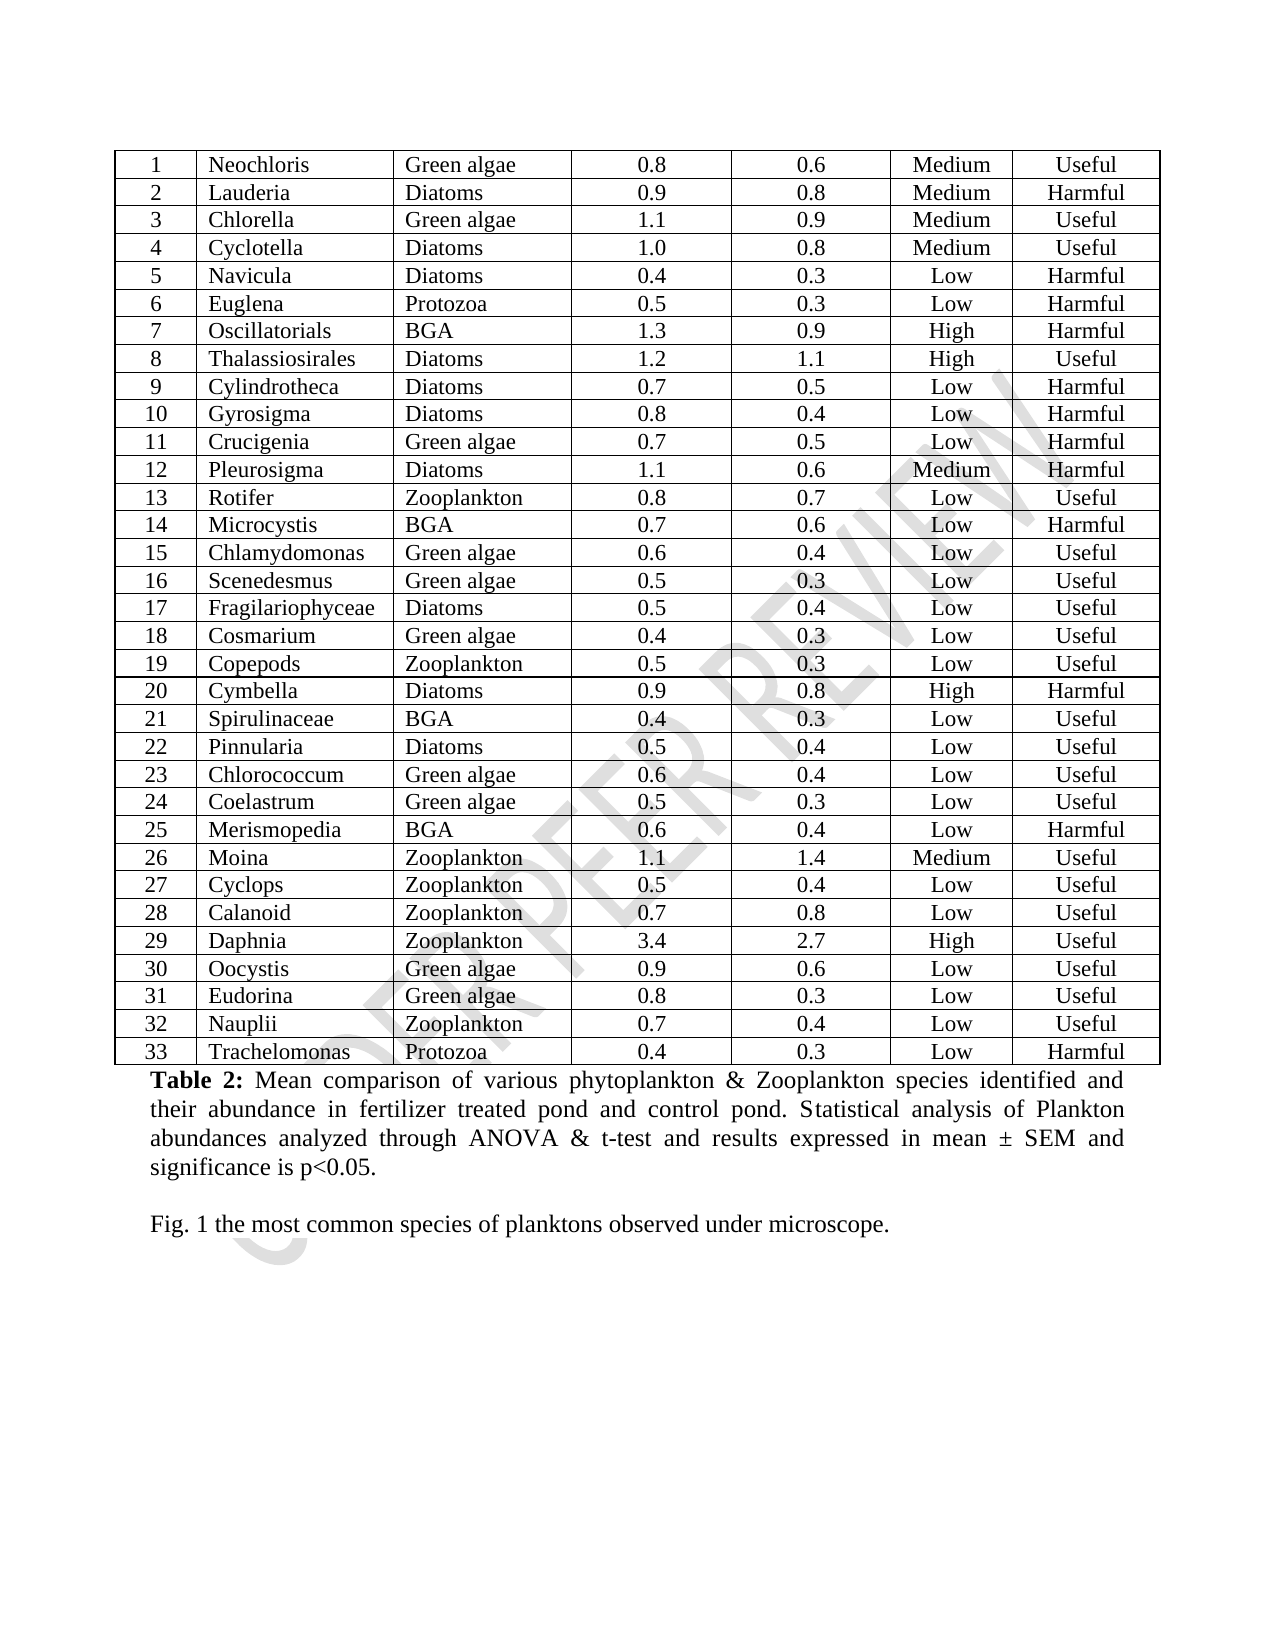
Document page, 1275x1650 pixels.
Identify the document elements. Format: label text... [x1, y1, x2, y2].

table_cell Daphnia [197, 927, 393, 953]
table_cell Useful [1013, 539, 1159, 566]
table_cell 0.3 [732, 982, 890, 1009]
table_cell 9 [116, 373, 196, 399]
table_cell 0.6 [732, 456, 890, 482]
table_cell Harmful [1013, 179, 1159, 205]
table_cell Green algae [394, 567, 571, 593]
table_cell Useful [1013, 871, 1159, 898]
table_cell 29 [116, 927, 196, 953]
table_cell 0.4 [732, 761, 890, 787]
table_cell BGA [394, 705, 571, 732]
table_cell BGA [394, 816, 571, 843]
table_cell 0.4 [732, 400, 890, 427]
table_cell Useful [1013, 206, 1159, 233]
table_cell 0.4 [572, 262, 731, 288]
table_cell Diatoms [394, 456, 571, 482]
table_cell Green algae [394, 206, 571, 233]
table_cell 3.4 [572, 927, 731, 953]
table_cell Diatoms [394, 234, 571, 261]
table_cell 0.3 [732, 705, 890, 732]
table_cell Low [891, 871, 1012, 898]
table_cell Scenedesmus [197, 567, 393, 593]
table_cell 33 [116, 1038, 196, 1064]
table_cell 1.4 [732, 844, 890, 870]
table_cell Lauderia [197, 179, 393, 205]
table_cell 8 [116, 345, 196, 372]
table_cell Zooplankton [394, 871, 571, 898]
table_cell Useful [1013, 899, 1159, 926]
table_cell 28 [116, 899, 196, 926]
table_cell Chlorococcum [197, 761, 393, 787]
table_cell 23 [116, 761, 196, 787]
table_cell 18 [116, 622, 196, 649]
table_cell High [891, 678, 1012, 704]
table_cell 22 [116, 733, 196, 759]
table_cell Fragilariophyceae [197, 594, 393, 621]
table_cell 0.8 [572, 982, 731, 1009]
table_cell Oscillatorials [197, 317, 393, 344]
table_cell 0.4 [732, 871, 890, 898]
table_cell 31 [116, 982, 196, 1009]
table_cell 5 [116, 262, 196, 288]
table_cell 2.7 [732, 927, 890, 953]
table_cell 0.6 [732, 955, 890, 981]
table_cell Chlorella [197, 206, 393, 233]
table_cell 0.7 [572, 373, 731, 399]
table_cell 14 [116, 511, 196, 538]
table_cell BGA [394, 317, 571, 344]
table_cell Harmful [1013, 428, 1159, 455]
table_cell Low [891, 622, 1012, 649]
table_cell Pleurosigma [197, 456, 393, 482]
table_cell Spirulinaceae [197, 705, 393, 732]
table_cell 0.5 [732, 428, 890, 455]
table_cell Zooplankton [394, 899, 571, 926]
table_cell Chlamydomonas [197, 539, 393, 566]
table_cell Low [891, 594, 1012, 621]
table_cell 1.1 [572, 844, 731, 870]
table_cell 0.6 [572, 761, 731, 787]
table_cell Useful [1013, 927, 1159, 953]
table_cell 0.3 [732, 650, 890, 676]
table_cell Useful [1013, 484, 1159, 510]
table_cell Useful [1013, 345, 1159, 372]
table_cell 1.3 [572, 317, 731, 344]
table_cell 0.7 [572, 428, 731, 455]
table_cell 0.7 [572, 1010, 731, 1037]
table_cell Low [891, 982, 1012, 1009]
table_cell 0.5 [572, 871, 731, 898]
table_cell Diatoms [394, 345, 571, 372]
table_cell Low [891, 788, 1012, 815]
table_cell Useful [1013, 705, 1159, 732]
table_cell Gyrosigma [197, 400, 393, 427]
table_cell 0.4 [572, 705, 731, 732]
table_cell Low [891, 1038, 1012, 1064]
table_cell Medium [891, 206, 1012, 233]
table_cell Low [891, 733, 1012, 759]
table_cell Low [891, 1010, 1012, 1037]
table_cell Nauplii [197, 1010, 393, 1037]
table_cell Low [891, 290, 1012, 316]
table_cell 0.5 [572, 733, 731, 759]
table_cell 0.4 [732, 1010, 890, 1037]
table_cell Pinnularia [197, 733, 393, 759]
table_cell 17 [116, 594, 196, 621]
table_cell 0.8 [732, 678, 890, 704]
table_cell 0.3 [732, 622, 890, 649]
table_cell 0.6 [572, 539, 731, 566]
table_cell Green algae [394, 151, 571, 178]
table_cell 25 [116, 816, 196, 843]
table_cell Useful [1013, 567, 1159, 593]
table_cell 3 [116, 206, 196, 233]
table_cell Cymbella [197, 678, 393, 704]
table_cell Low [891, 539, 1012, 566]
table_cell 21 [116, 705, 196, 732]
table_cell Crucigenia [197, 428, 393, 455]
table_cell 13 [116, 484, 196, 510]
table_cell Protozoa [394, 290, 571, 316]
table_cell Cylindrotheca [197, 373, 393, 399]
table_cell Harmful [1013, 678, 1159, 704]
table_cell 0.6 [732, 151, 890, 178]
table_cell 10 [116, 400, 196, 427]
table_cell Copepods [197, 650, 393, 676]
table_cell Zooplankton [394, 1010, 571, 1037]
table_cell Green algae [394, 761, 571, 787]
table_cell 0.4 [732, 594, 890, 621]
table_cell Useful [1013, 955, 1159, 981]
table_cell Low [891, 567, 1012, 593]
table_cell Harmful [1013, 456, 1159, 482]
table_cell 1.0 [572, 234, 731, 261]
table_cell 0.8 [732, 234, 890, 261]
table_cell 0.5 [572, 567, 731, 593]
table_cell Navicula [197, 262, 393, 288]
table_cell 16 [116, 567, 196, 593]
table_cell 11 [116, 428, 196, 455]
table_cell 26 [116, 844, 196, 870]
table_cell 0.6 [732, 511, 890, 538]
table_cell Cosmarium [197, 622, 393, 649]
table_cell 24 [116, 788, 196, 815]
table_cell 30 [116, 955, 196, 981]
table_cell Protozoa [394, 1038, 571, 1064]
table_cell Medium [891, 234, 1012, 261]
table_cell 0.3 [732, 567, 890, 593]
table_cell 4 [116, 234, 196, 261]
table_cell 12 [116, 456, 196, 482]
table_cell Green algae [394, 539, 571, 566]
table_cell 0.4 [732, 733, 890, 759]
table_cell 32 [116, 1010, 196, 1037]
table_cell Medium [891, 179, 1012, 205]
table_cell Coelastrum [197, 788, 393, 815]
table_cell Harmful [1013, 262, 1159, 288]
table_cell 1.1 [572, 206, 731, 233]
table_cell Oocystis [197, 955, 393, 981]
table_cell 0.8 [732, 179, 890, 205]
table_cell Low [891, 705, 1012, 732]
table_cell Useful [1013, 151, 1159, 178]
table_cell Useful [1013, 622, 1159, 649]
table_cell Zooplankton [394, 484, 571, 510]
table_cell Useful [1013, 234, 1159, 261]
table_cell Zooplankton [394, 927, 571, 953]
table_cell 0.9 [732, 206, 890, 233]
table_cell Useful [1013, 650, 1159, 676]
table_cell 0.7 [572, 511, 731, 538]
table_cell Harmful [1013, 511, 1159, 538]
table_cell Low [891, 400, 1012, 427]
table_cell 0.9 [572, 955, 731, 981]
table_cell 0.9 [732, 317, 890, 344]
table_cell Diatoms [394, 400, 571, 427]
table_cell Diatoms [394, 373, 571, 399]
table_cell BGA [394, 511, 571, 538]
table_cell Medium [891, 151, 1012, 178]
table_cell 0.5 [732, 373, 890, 399]
table_cell 0.4 [572, 1038, 731, 1064]
table_cell 6 [116, 290, 196, 316]
table_cell Green algae [394, 955, 571, 981]
table_cell 1 [116, 151, 196, 178]
table_cell 0.9 [572, 179, 731, 205]
table_cell Low [891, 650, 1012, 676]
table_cell 0.7 [572, 899, 731, 926]
table_cell Low [891, 484, 1012, 510]
table_cell 1.1 [572, 456, 731, 482]
table_cell Cyclotella [197, 234, 393, 261]
table_cell Rotifer [197, 484, 393, 510]
table_cell Low [891, 262, 1012, 288]
table_cell Low [891, 816, 1012, 843]
table_cell 0.5 [572, 290, 731, 316]
table_cell Medium [891, 844, 1012, 870]
table_cell High [891, 345, 1012, 372]
table_cell Harmful [1013, 317, 1159, 344]
table_cell Cyclops [197, 871, 393, 898]
table_cell 0.5 [572, 788, 731, 815]
table_cell Green algae [394, 622, 571, 649]
table_cell Harmful [1013, 816, 1159, 843]
table_cell Useful [1013, 1010, 1159, 1037]
table_cell Diatoms [394, 678, 571, 704]
table_cell 0.5 [572, 650, 731, 676]
table_cell 0.3 [732, 1038, 890, 1064]
table_cell 0.6 [572, 816, 731, 843]
table_cell High [891, 317, 1012, 344]
table_cell 19 [116, 650, 196, 676]
table_cell 0.4 [732, 816, 890, 843]
table_cell Merismopedia [197, 816, 393, 843]
table_cell 0.4 [732, 539, 890, 566]
table_cell 27 [116, 871, 196, 898]
table_cell Diatoms [394, 262, 571, 288]
table_cell Harmful [1013, 290, 1159, 316]
table_cell 0.8 [572, 484, 731, 510]
table_cell High [891, 927, 1012, 953]
table_cell Low [891, 428, 1012, 455]
table_cell Medium [891, 456, 1012, 482]
table_cell Calanoid [197, 899, 393, 926]
table_cell 0.4 [572, 622, 731, 649]
table_cell Diatoms [394, 179, 571, 205]
table_cell Useful [1013, 844, 1159, 870]
table_cell Green algae [394, 982, 571, 1009]
table_cell Harmful [1013, 373, 1159, 399]
table_cell Low [891, 899, 1012, 926]
table_cell Eudorina [197, 982, 393, 1009]
table_cell Green algae [394, 428, 571, 455]
table_cell 15 [116, 539, 196, 566]
table_cell Green algae [394, 788, 571, 815]
table_cell Low [891, 373, 1012, 399]
table_cell 20 [116, 678, 196, 704]
table_cell 1.1 [732, 345, 890, 372]
table_cell Thalassiosirales [197, 345, 393, 372]
table_cell Zooplankton [394, 844, 571, 870]
table_cell Diatoms [394, 733, 571, 759]
table_cell 2 [116, 179, 196, 205]
table_cell Useful [1013, 982, 1159, 1009]
table_cell 0.9 [572, 678, 731, 704]
table_cell Useful [1013, 788, 1159, 815]
table_cell 0.8 [732, 899, 890, 926]
table_cell 1.2 [572, 345, 731, 372]
table_cell Zooplankton [394, 650, 571, 676]
table_cell Diatoms [394, 594, 571, 621]
text Table 2: Mean comparison of various phytoplankton & Zooplankton species identified and their abundance in fertilizer treated pond and control pond. Statistical analysis of Plankton abundances analyzed through ANOVA & t-test and results expressed in mean ± SEM and significance is p<0.05. [150, 1065, 1125, 1180]
table_cell 0.3 [732, 788, 890, 815]
table_cell 0.3 [732, 290, 890, 316]
text Fig. 1 the most common species of planktons observed under microscope. [150, 1209, 1125, 1238]
table_cell 0.7 [732, 484, 890, 510]
table_cell Trachelomonas [197, 1038, 393, 1064]
table_cell Euglena [197, 290, 393, 316]
table_cell Harmful [1013, 1038, 1159, 1064]
table_cell 7 [116, 317, 196, 344]
table_cell Neochloris [197, 151, 393, 178]
table_cell Microcystis [197, 511, 393, 538]
table_cell 0.3 [732, 262, 890, 288]
table_cell Useful [1013, 594, 1159, 621]
table_cell Low [891, 761, 1012, 787]
table_cell Useful [1013, 761, 1159, 787]
table_cell Low [891, 511, 1012, 538]
table_cell 0.8 [572, 151, 731, 178]
table_cell Moina [197, 844, 393, 870]
table_cell Useful [1013, 733, 1159, 759]
table_cell Low [891, 955, 1012, 981]
table_cell 0.5 [572, 594, 731, 621]
table_cell 0.8 [572, 400, 731, 427]
table_cell Harmful [1013, 400, 1159, 427]
